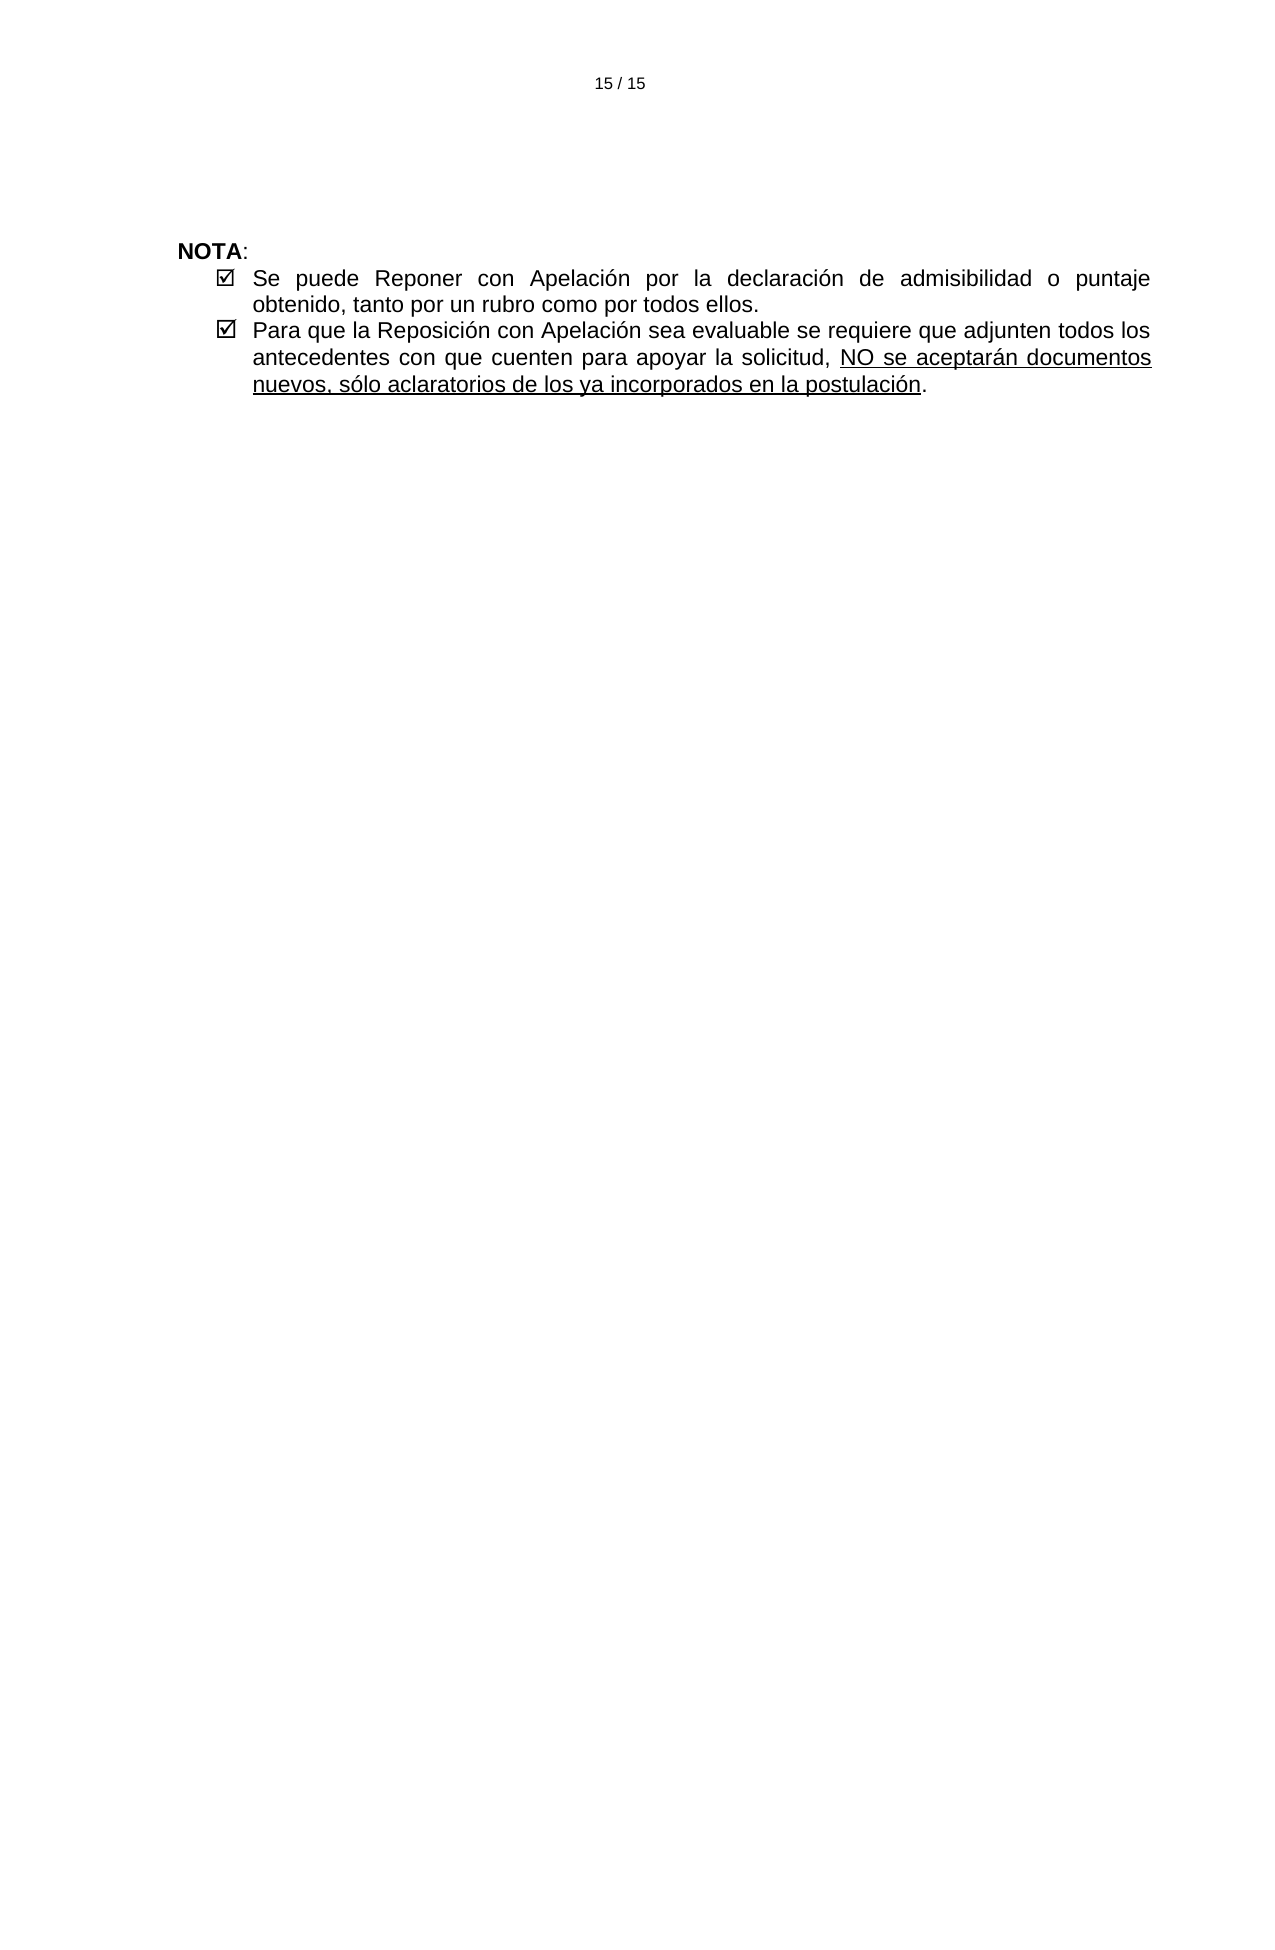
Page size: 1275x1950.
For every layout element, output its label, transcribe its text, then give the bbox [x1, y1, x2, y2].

list Se puede Reponer con Apelación por la declaración de admisibilidad o puntaje obtenido, tanto por un rubro como por todos ellos. [215, 265, 1152, 317]
list Para que la Reposición con Apelación sea evaluable se requiere que adjunten todos los antecedentes con que cuenten para apoyar la solicitud, NO se aceptarán documentos nuevos, sólo aclaratorios de los ya incorporados en la postulación. [215, 317, 1152, 397]
text NOTA: [177, 238, 1152, 265]
